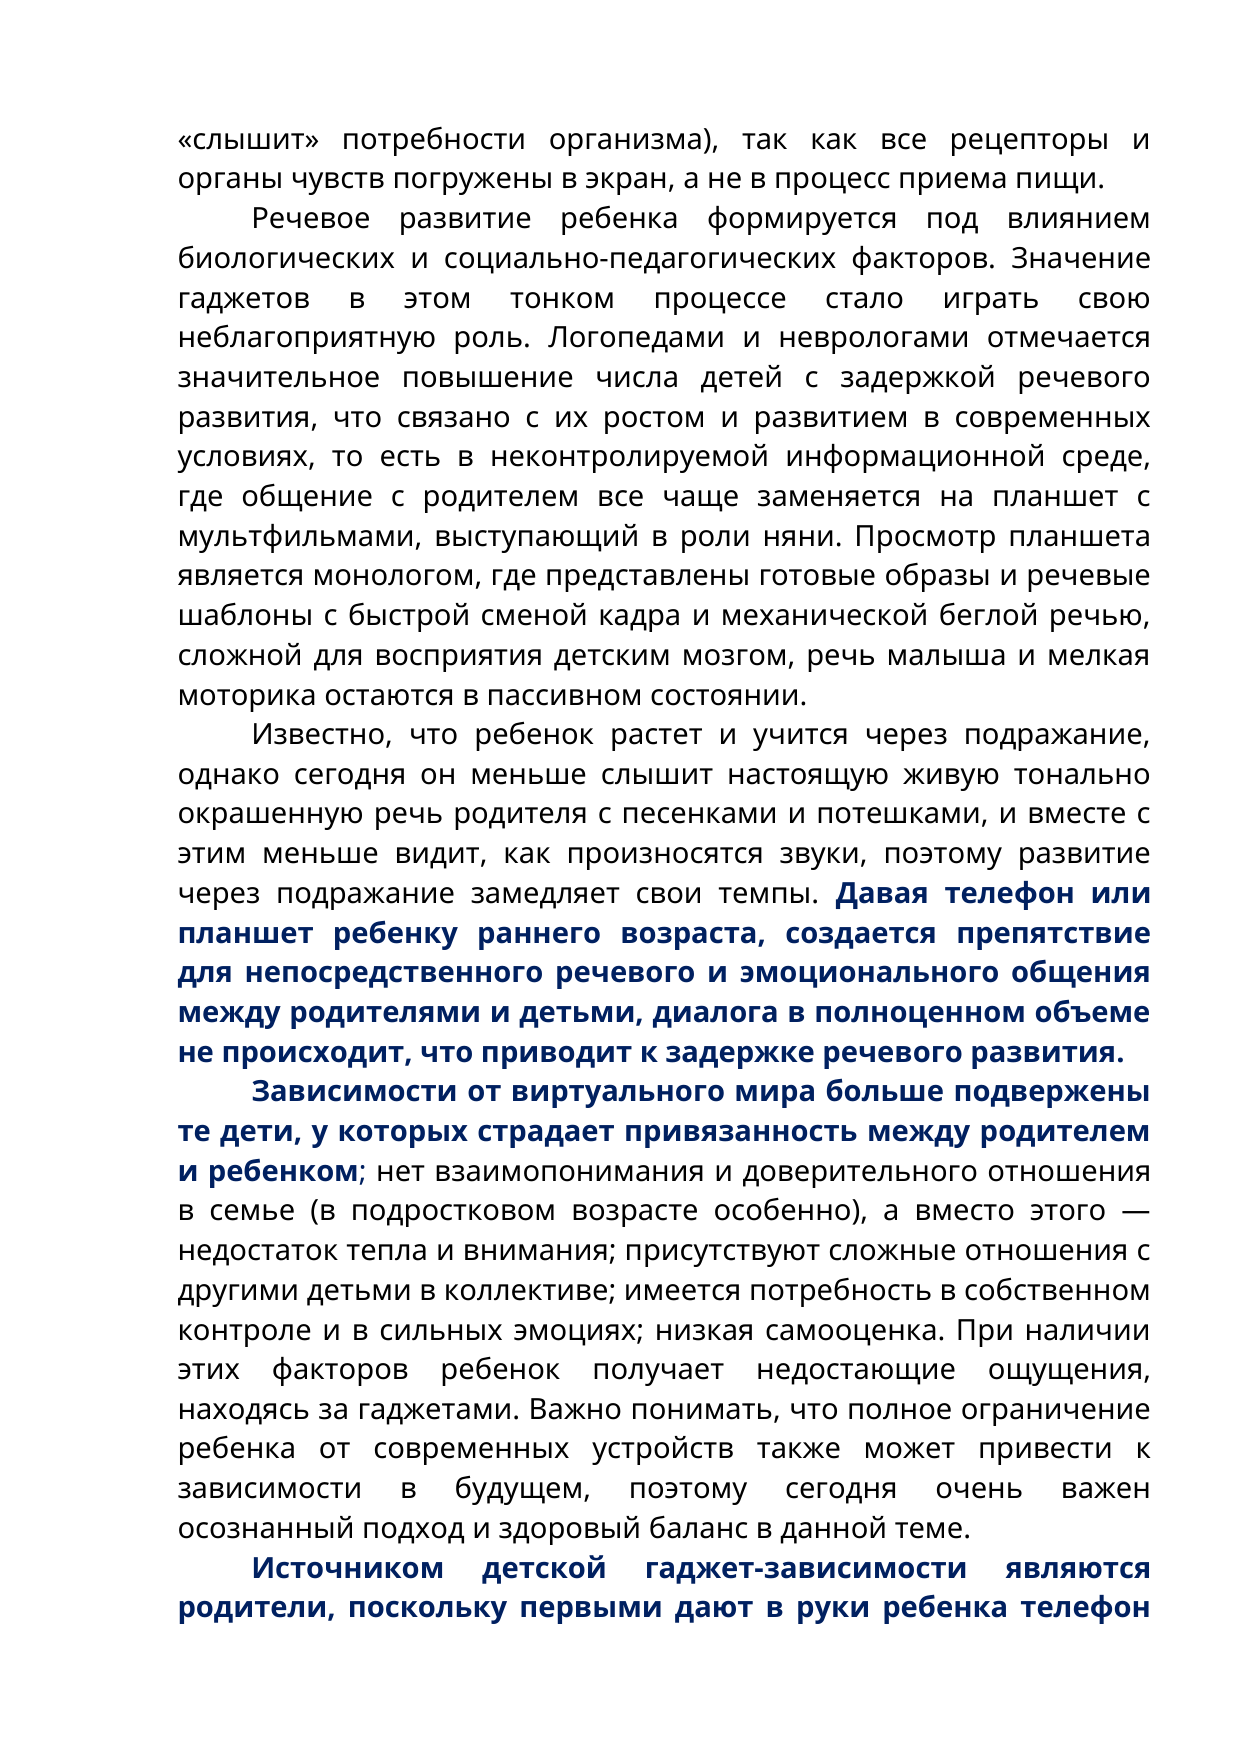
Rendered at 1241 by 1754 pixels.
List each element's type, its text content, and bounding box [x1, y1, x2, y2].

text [177, 118, 1152, 197]
text Известно, что ребенок растет и учится через подражание, однако сегодня он меньше слышит настоящую живую тонально окрашенную речь родителя с песенками и потешками, и вместе с этим меньше видит, как произносятся звуки, поэтому развитие через подражание замедляет свои темпы. Давая телефон или планшет ребенку раннего возраста, создается препятствие для непосредственного речевого и эмоционального общения между родителями и детьми, диалога в полноценном объеме не происходит, что приводит к задержке речевого развития. [177, 713, 1152, 1071]
text Речевое развитие ребенка формируется под влиянием биологических и социально-педагогических факторов. Значение гаджетов в этом тонком процессе стало играть свою неблагоприятную роль. Логопедами и неврологами отмечается значительное повышение числа детей с задержкой речевого развития, что связано с их ростом и развитием в современных условиях, то есть в неконтролируемой информационной среде, где общение с родителем все чаще заменяется на планшет с мультфильмами, выступающий в роли няни. Просмотр планшета является монологом, где представлены готовые образы и речевые шаблоны с быстрой сменой кадра и механической беглой речью, сложной для восприятия детским мозгом, речь малыша и мелкая моторика остаются в пассивном состоянии. [177, 197, 1152, 713]
text Зависимости от виртуального мира больше подвержены те дети, у которых страдает привязанность между родителем и ребенком; нет взаимопонимания и доверительного отношения в семье (в подростковом возрасте особенно), а вместо этого — недостаток тепла и внимания; присутствуют сложные отношения с другими детьми в коллективе; имеется потребность в собственном контроле и в сильных эмоциях; низкая самооценка. При наличии этих факторов ребенок получает недостающие ощущения, находясь за гаджетами. Важно понимать, что полное ограничение ребенка от современных устройств также может привести к зависимости в будущем, поэтому сегодня очень важен осознанный подход и здоровый баланс в данной теме. [177, 1071, 1152, 1547]
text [177, 1547, 1152, 1626]
